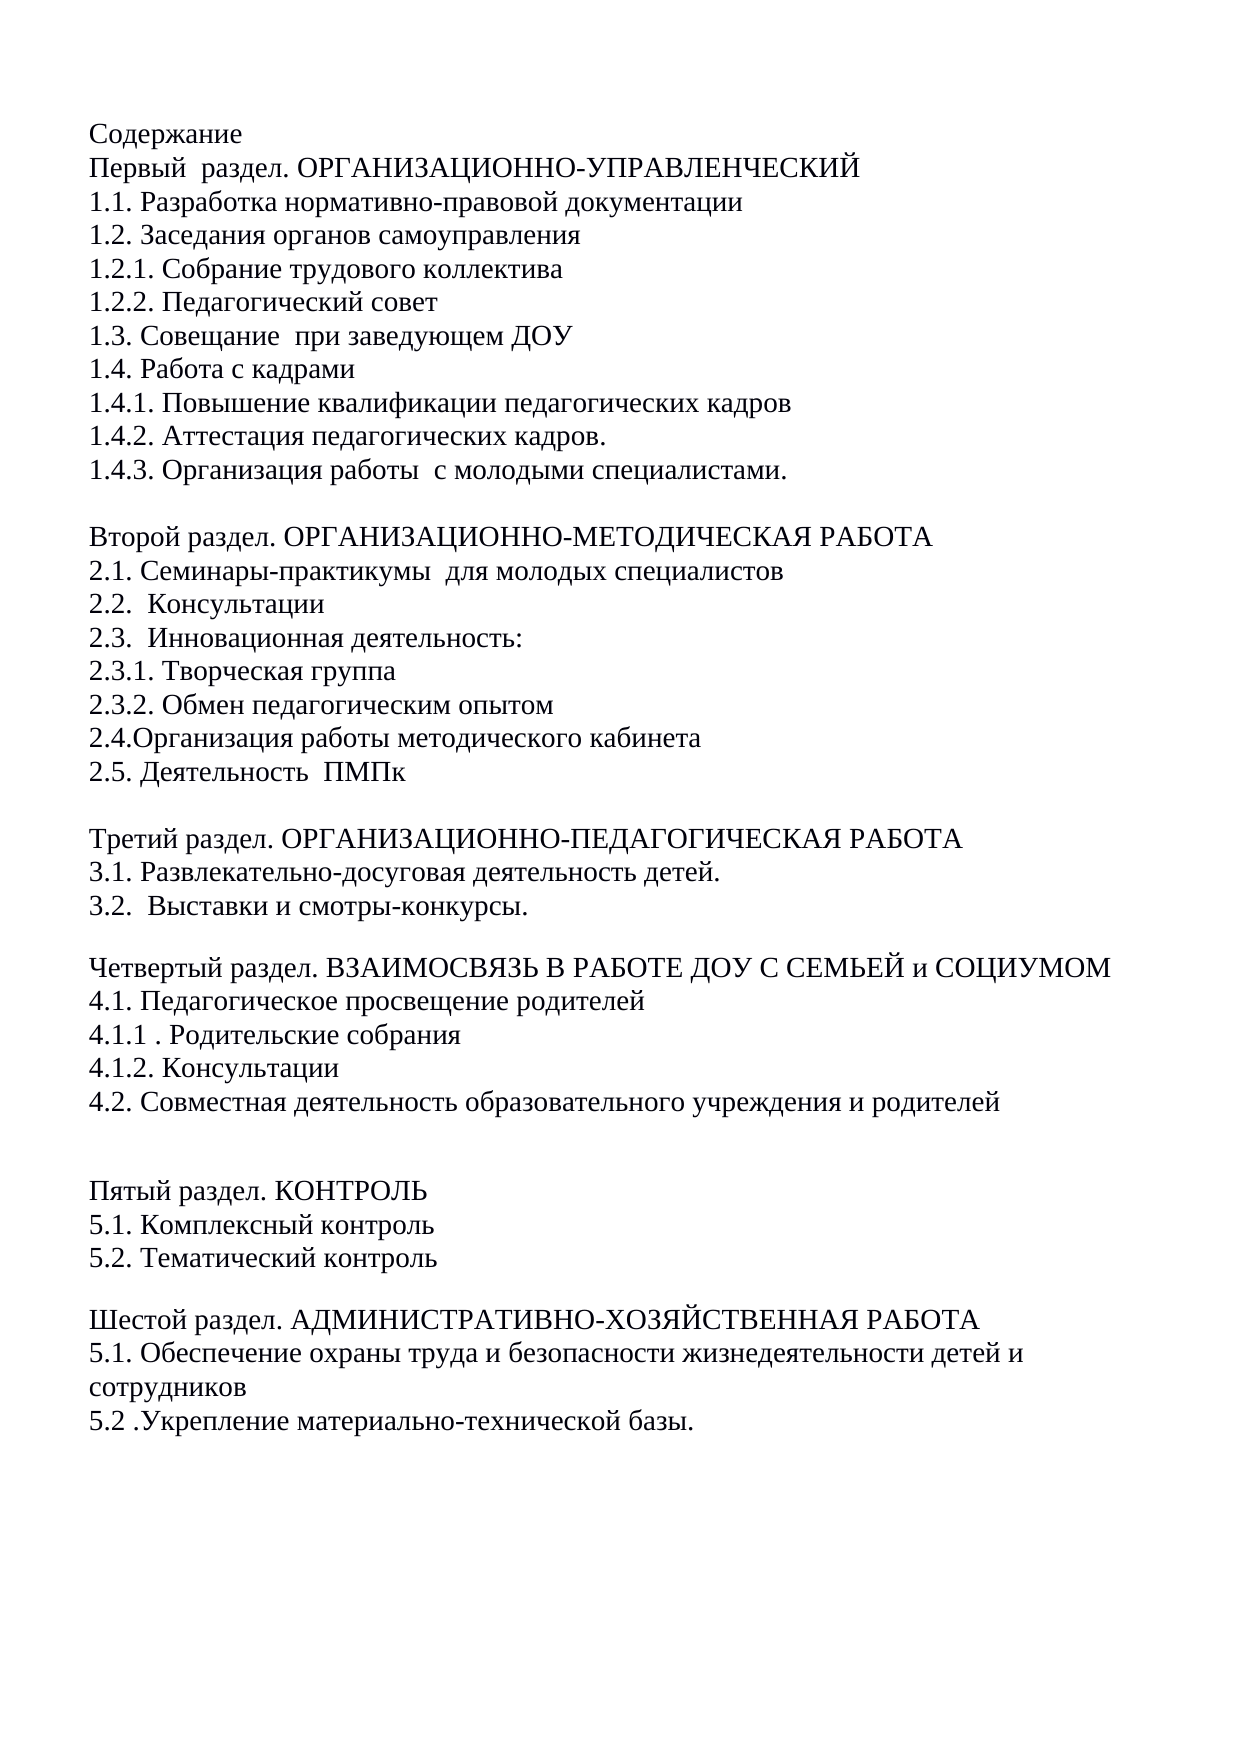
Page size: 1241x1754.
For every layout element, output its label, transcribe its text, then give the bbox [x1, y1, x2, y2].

text 2.5. Деятельность ПМПк [89, 754, 1181, 787]
text 1.4. Работа с кадрами 1.4.1. Повышение квалификации педагогических кадров 1.4.2. Аттестация педагогических кадров. [89, 351, 1181, 452]
text 1.3. Совещание при заведующем ДОУ [89, 318, 1181, 351]
text Четвертый раздел. ВЗАИМОСВЯЗЬ В РАБОТЕ ДОУ С СЕМЬЕЙ и СОЦИУМОМ 4.1. Педагогическое просвещение родителей 4.1.1 . Родительские собрания 4.1.2. Консультации 4.2. Совместная деятельность образовательного учреждения и родителей [89, 950, 1181, 1145]
text 1.4.3. Организация работы с молодыми специалистами. Второй раздел. ОРГАНИЗАЦИОННО-МЕТОДИЧЕСКАЯ РАБОТА 2.1. Семинары-практикумы для молодых специалистов 2.2. Консультации 2.3. Инновационная деятельность: 2.3.1. Творческая группа 2.3.2. Обмен педагогическим опытом 2.4.Организация работы методического кабинета [89, 452, 1181, 754]
text Пятый раздел. КОНТРОЛЬ 5.1. Комплексный контроль 5.2. Тематический контроль [89, 1173, 1181, 1274]
text 1.1. Разработка нормативно-правовой документации 1.2. Заседания органов самоуправления 1.2.1. Собрание трудового коллектива 1.2.2. Педагогический совет [89, 184, 1181, 318]
text Первый раздел. ОРГАНИЗАЦИОННО-УПРАВЛЕНЧЕСКИЙ [89, 150, 1181, 184]
text Третий раздел. ОРГАНИЗАЦИОННО-ПЕДАГОГИЧЕСКАЯ РАБОТА 3.1. Развлекательно-досуговая деятельность детей. 3.2. Выставки и смотры-конкурсы. [89, 821, 1181, 922]
text Содержание [89, 117, 1181, 150]
text Шестой раздел. АДМИНИСТРАТИВНО-ХОЗЯЙСТВЕННАЯ РАБОТА 5.1. Обеспечение охраны труда и безопасности жизнедеятельности детей и сотрудников 5.2 .Укрепление материально-технической базы. [89, 1302, 1181, 1436]
